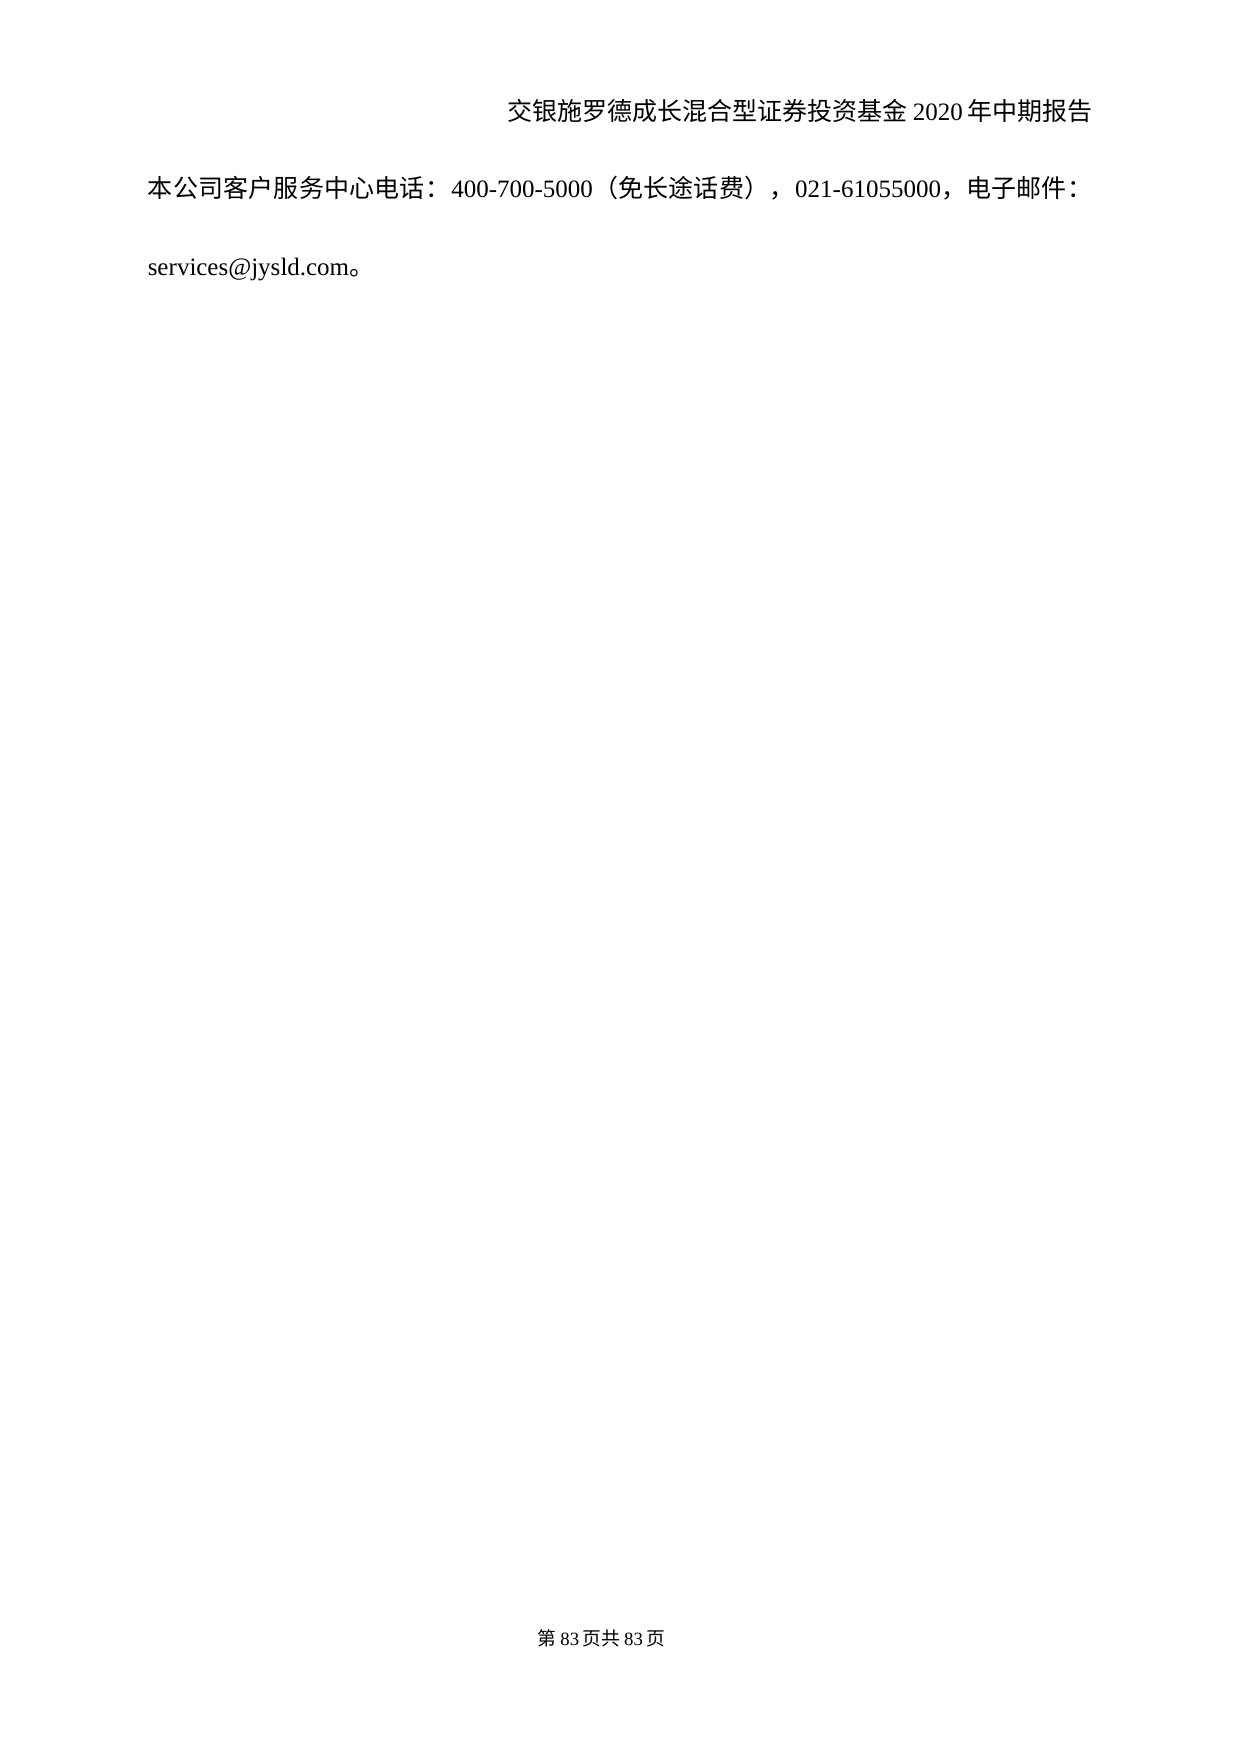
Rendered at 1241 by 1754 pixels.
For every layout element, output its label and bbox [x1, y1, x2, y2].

text [148, 154, 1092, 297]
